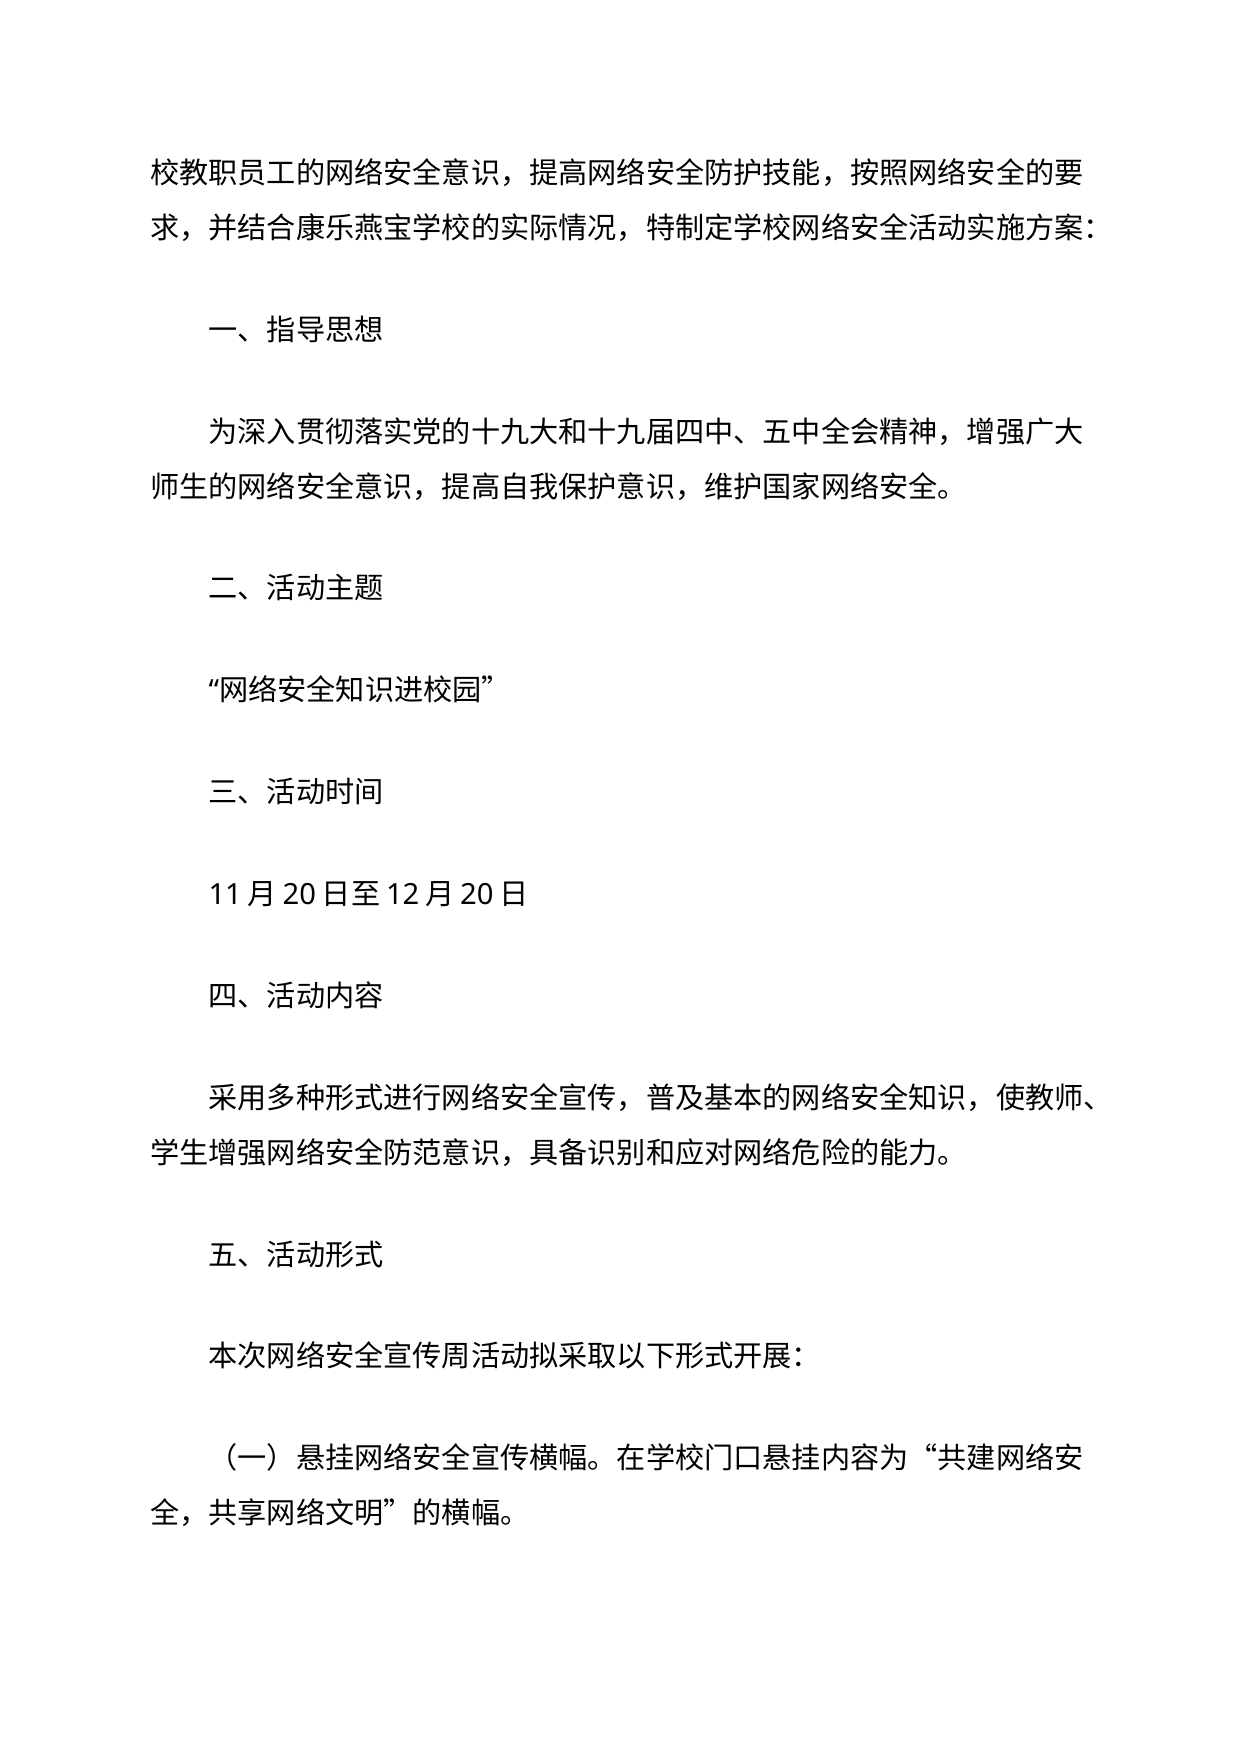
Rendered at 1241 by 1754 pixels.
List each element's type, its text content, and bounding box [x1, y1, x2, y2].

text 为深入贯彻落实党的十九大和十九届四中、五中全会精神，增强广大师生的网络安全意识，提高自我保护意识，维护国家网络安全。 [150, 408, 1090, 506]
text 本次网络安全宣传周活动拟采取以下形式开展： [150, 1333, 1090, 1375]
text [150, 150, 1090, 247]
text 11月20日至12月20日 [150, 871, 1090, 913]
text 四、活动内容 [150, 973, 1090, 1015]
text 五、活动形式 [150, 1231, 1090, 1273]
text “网络安全知识进校园” [150, 667, 1090, 709]
text 三、活动时间 [150, 769, 1090, 811]
text 采用多种形式进行网络安全宣传，普及基本的网络安全知识，使教师、学生增强网络安全防范意识，具备识别和应对网络危险的能力。 [150, 1074, 1090, 1172]
text 一、指导思想 [150, 307, 1090, 349]
text （一）悬挂网络安全宣传横幅。在学校门口悬挂内容为“共建网络安全，共享网络文明”的横幅。 [150, 1434, 1090, 1532]
text 二、活动主题 [150, 565, 1090, 607]
